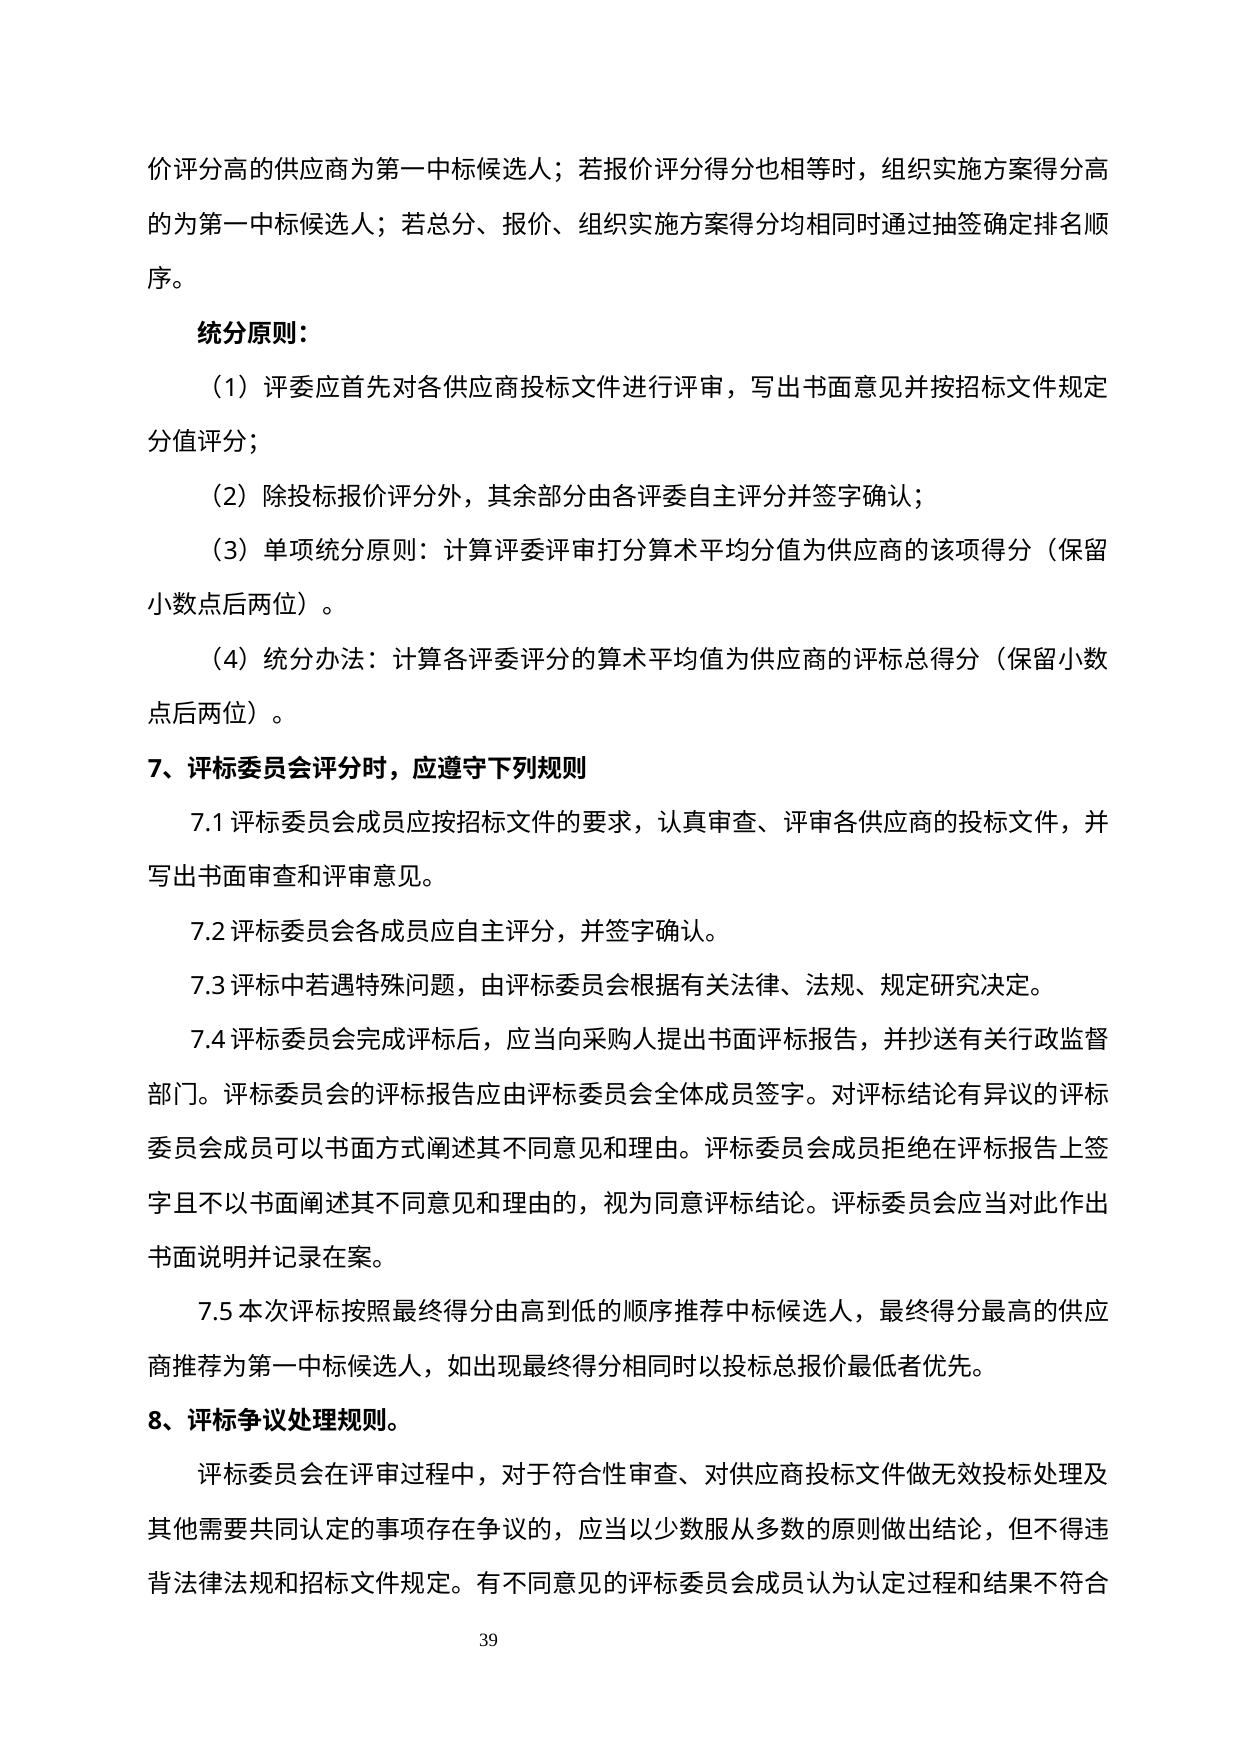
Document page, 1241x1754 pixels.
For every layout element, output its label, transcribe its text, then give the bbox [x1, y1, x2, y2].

text （3）单项统分原则：计算评委评审打分算术平均分值为供应商的该项得分（保留小数点后两位）。 [148, 531, 1110, 621]
text （1）评委应首先对各供应商投标文件进行评审，写出书面意见并按招标文件规定分值评分； [148, 367, 1110, 458]
text 7、评标委员会评分时，应遵守下列规则 [148, 748, 1110, 784]
text 7.5本次评标按照最终得分由高到低的顺序推荐中标候选人，最终得分最高的供应商推荐为第一中标候选人，如出现最终得分相同时以投标总报价最低者优先。 [148, 1292, 1110, 1382]
text 统分原则： [148, 313, 1110, 349]
text 7.1评标委员会成员应按招标文件的要求，认真审查、评审各供应商的投标文件，并写出书面审查和评审意见。 [148, 802, 1110, 893]
text 7.4评标委员会完成评标后，应当向采购人提出书面评标报告，并抄送有关行政监督部门。评标委员会的评标报告应由评标委员会全体成员签字。对评标结论有异议的评标委员会成员可以书面方式阐述其不同意见和理由。评标委员会成员拒绝在评标报告上签字且不以书面阐述其不同意见和理由的，视为同意评标结论。评标委员会应当对此作出书面说明并记录在案。 [148, 1020, 1110, 1274]
text 8、评标争议处理规则。 [148, 1401, 1110, 1437]
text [148, 1455, 1110, 1600]
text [148, 150, 1110, 295]
text 7.2评标委员会各成员应自主评分，并签字确认。 [148, 911, 1110, 947]
text 7.3评标中若遇特殊问题，由评标委员会根据有关法律、法规、规定研究决定。 [148, 966, 1110, 1002]
text （2）除投标报价评分外，其余部分由各评委自主评分并签字确认； [148, 476, 1110, 512]
text （4）统分办法：计算各评委评分的算术平均值为供应商的评标总得分（保留小数点后两位）。 [148, 639, 1110, 730]
